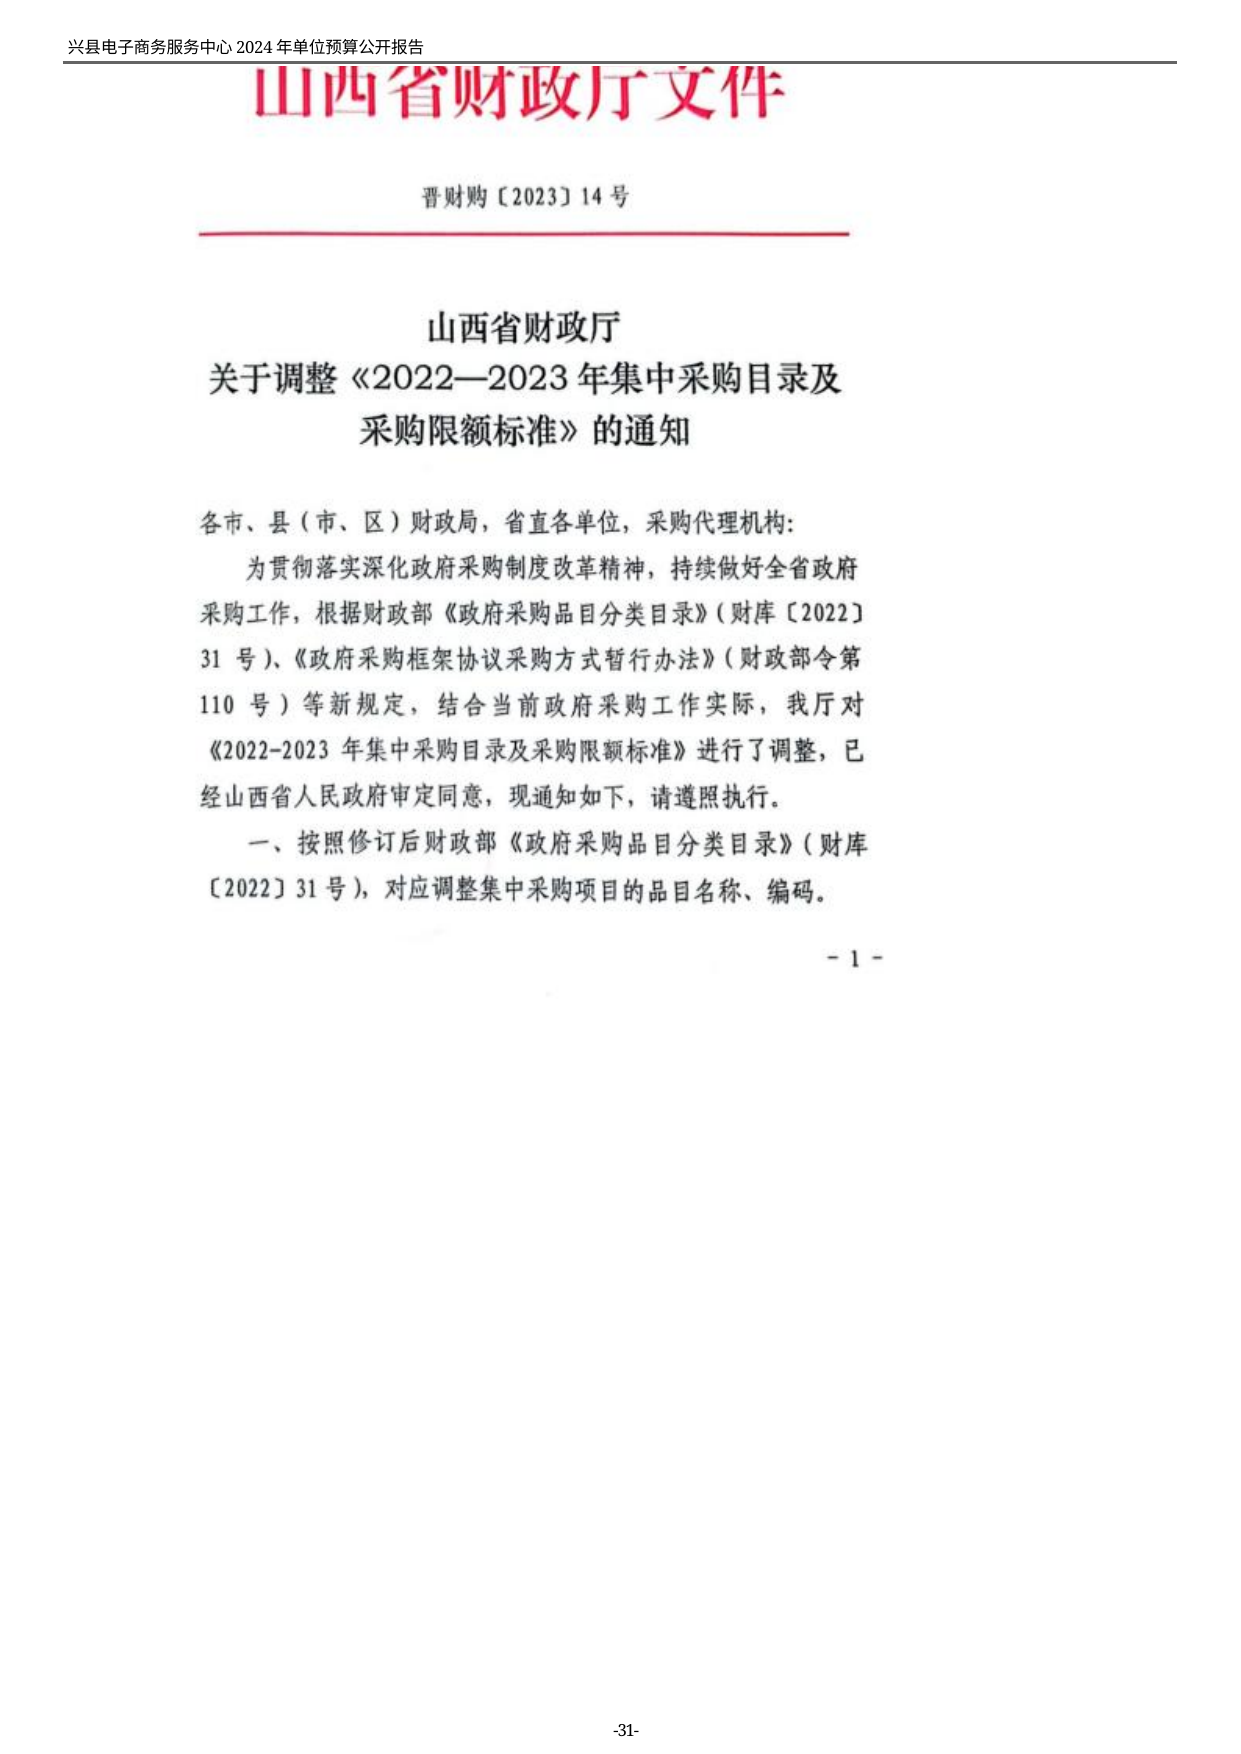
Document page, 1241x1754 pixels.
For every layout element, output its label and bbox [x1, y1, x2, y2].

picture [121, 66, 998, 1063]
